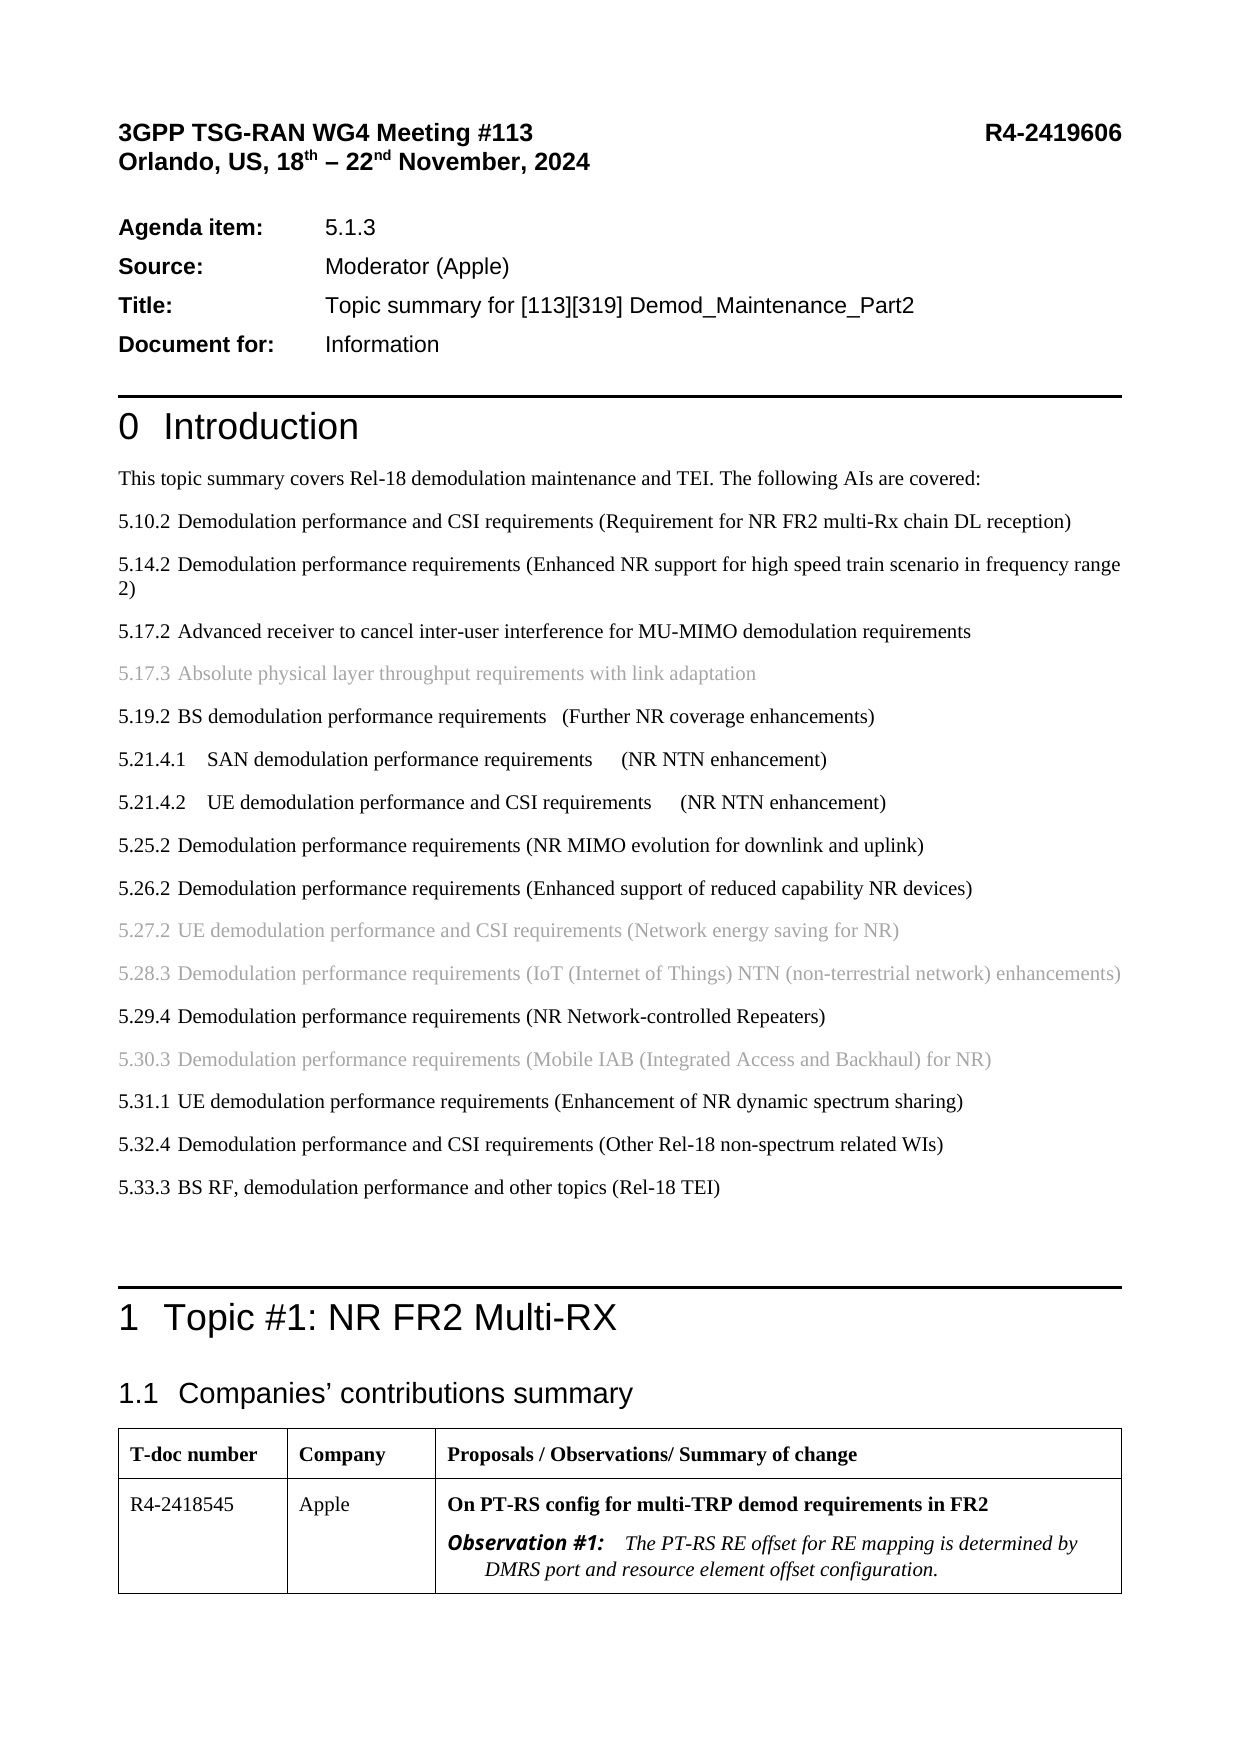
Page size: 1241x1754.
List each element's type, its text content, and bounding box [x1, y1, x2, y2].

table_header Proposals / Observations/ Summary of change [436, 1429, 1121, 1478]
subtitle Companies’ contributions summary [118, 1376, 1122, 1409]
text 5.14.2 Demodulation performance requirements (Enhanced NR support for high speed train scenario in frequency range 2) [118, 552, 1122, 600]
text Document for: Information [118, 331, 1122, 357]
text Source: Moderator (Apple) [118, 253, 1122, 279]
subtitle Introduction [118, 398, 1122, 447]
text 5.28.3 Demodulation performance requirements (IoT (Internet of Things) NTN (non-terrestrial network) enhancements) [118, 961, 1122, 985]
text 5.21.4.1 SAN demodulation performance requirements (NR NTN enhancement) [118, 747, 1122, 771]
text 5.17.2 Advanced receiver to cancel inter-user interference for MU-MIMO demodulation requirements [118, 618, 1122, 643]
text 5.33.3 BS RF, demodulation performance and other topics (Rel-18 TEI) [118, 1175, 1122, 1199]
text 5.31.1 UE demodulation performance requirements (Enhancement of NR dynamic spectrum sharing) [118, 1089, 1122, 1113]
text 5.25.2 Demodulation performance requirements (NR MIMO evolution for downlink and uplink) [118, 833, 1122, 857]
subtitle Topic #1: NR FR2 Multi-RX [118, 1289, 1122, 1338]
text 5.10.2 Demodulation performance and CSI requirements (Requirement for NR FR2 multi-Rx chain DL reception) [118, 509, 1122, 533]
text 5.17.3 Absolute physical layer throughput requirements with link adaptation [118, 661, 1122, 685]
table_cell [436, 1479, 1121, 1593]
text 5.19.2 BS demodulation performance requirements (Further NR coverage enhancements) [118, 704, 1122, 728]
text 5.32.4 Demodulation performance and CSI requirements (Other Rel-18 non-spectrum related WIs) [118, 1132, 1122, 1156]
table_cell Apple [288, 1479, 435, 1593]
table_header T-doc number [119, 1429, 287, 1478]
text 5.27.2 UE demodulation performance and CSI requirements (Network energy saving for NR) [118, 918, 1122, 942]
text Title: Topic summary for [113][319] Demod_Maintenance_Part2 [118, 292, 1122, 318]
text This topic summary covers Rel-18 demodulation maintenance and TEI. The following AIs are covered: [118, 466, 1122, 490]
text Orlando, US, 18th – 22nd November, 2024 [118, 147, 1122, 176]
table_header Company [288, 1429, 435, 1478]
text Agenda item: 5.1.3 [118, 214, 1122, 241]
table_cell R4-2418545 [119, 1479, 287, 1593]
text 5.29.4 Demodulation performance requirements (NR Network-controlled Repeaters) [118, 1004, 1122, 1028]
text 3GPP TSG-RAN WG4 Meeting #113 R4-2419606 [118, 118, 1122, 147]
text 5.21.4.2 UE demodulation performance and CSI requirements (NR NTN enhancement) [118, 790, 1122, 814]
text 5.26.2 Demodulation performance requirements (Enhanced support of reduced capability NR devices) [118, 875, 1122, 899]
text 5.30.3 Demodulation performance requirements (Mobile IAB (Integrated Access and Backhaul) for NR) [118, 1047, 1122, 1071]
